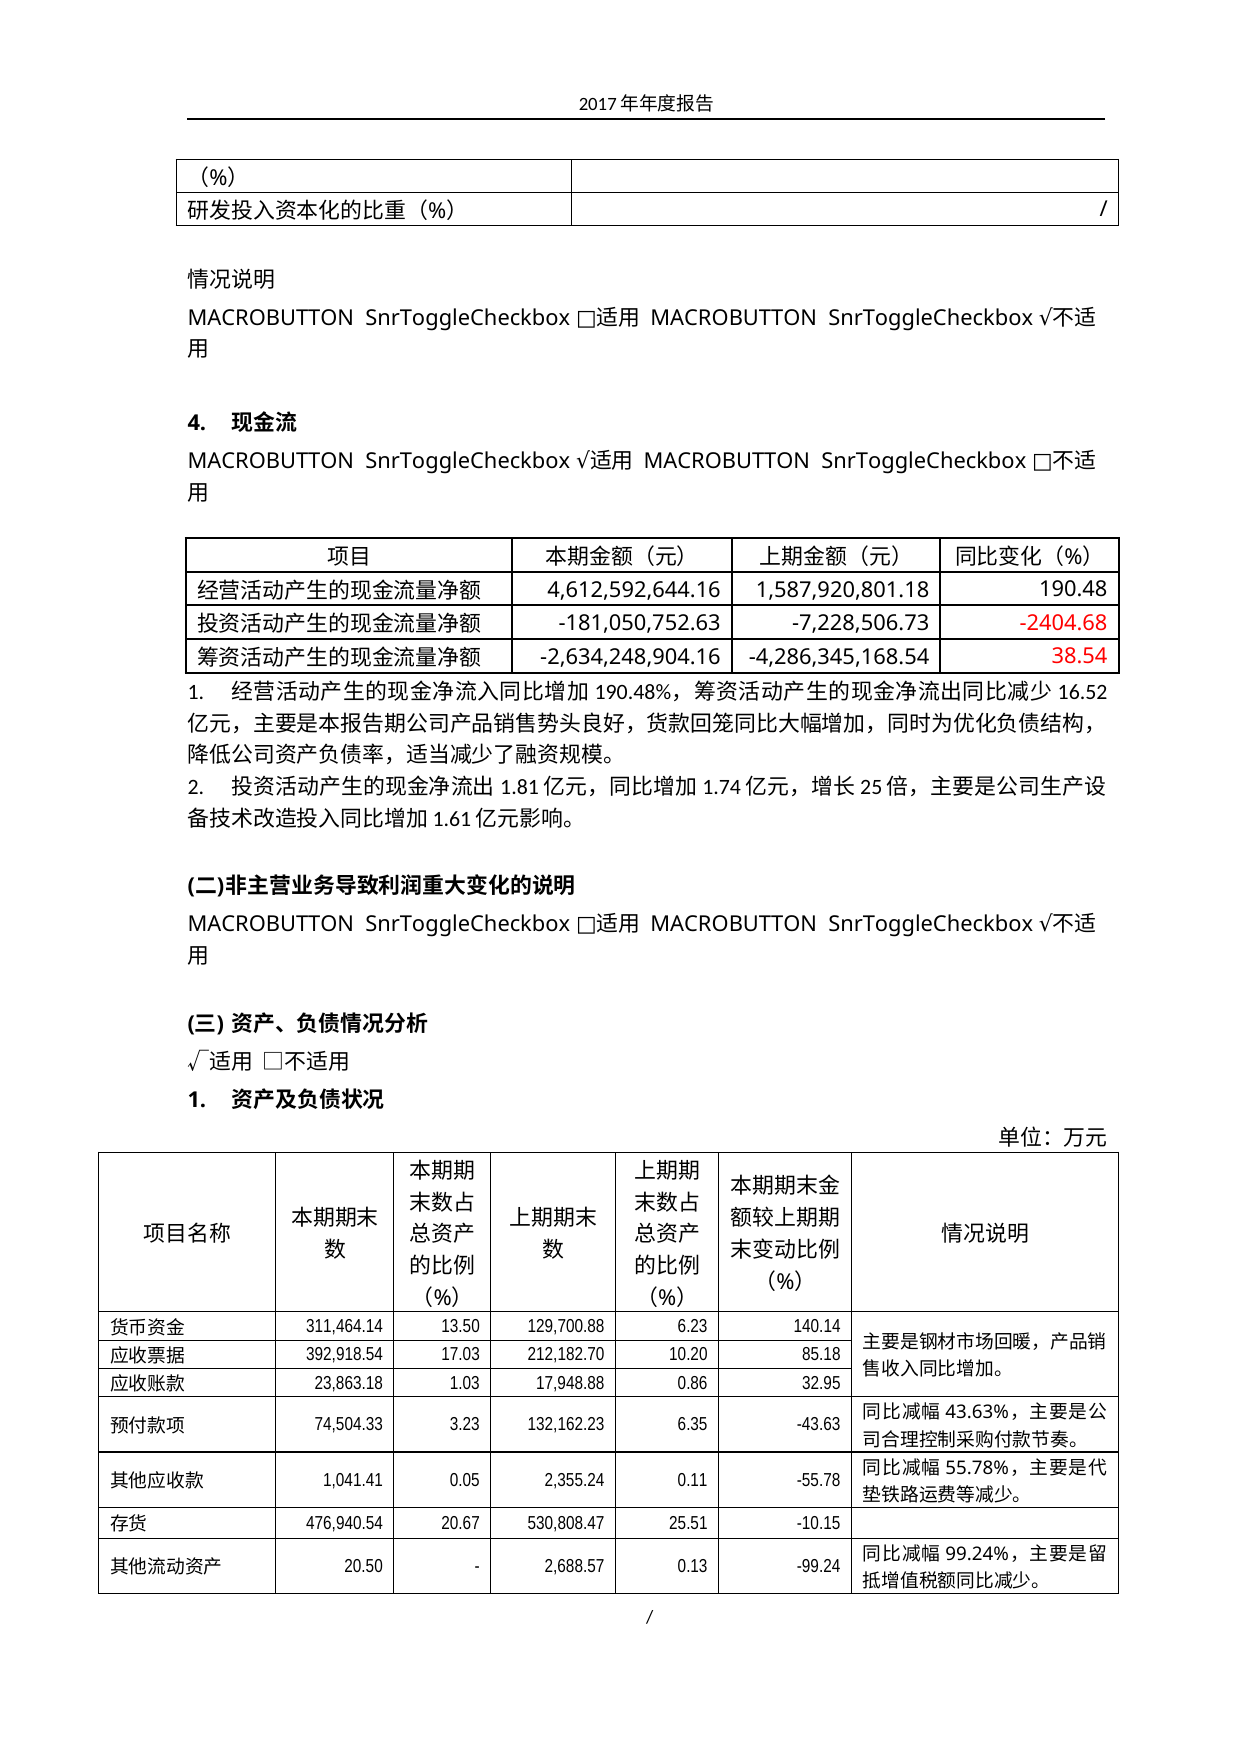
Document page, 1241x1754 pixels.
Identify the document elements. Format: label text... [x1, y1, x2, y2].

subtitle 资产、负债情况分析 [187, 1006, 1107, 1038]
